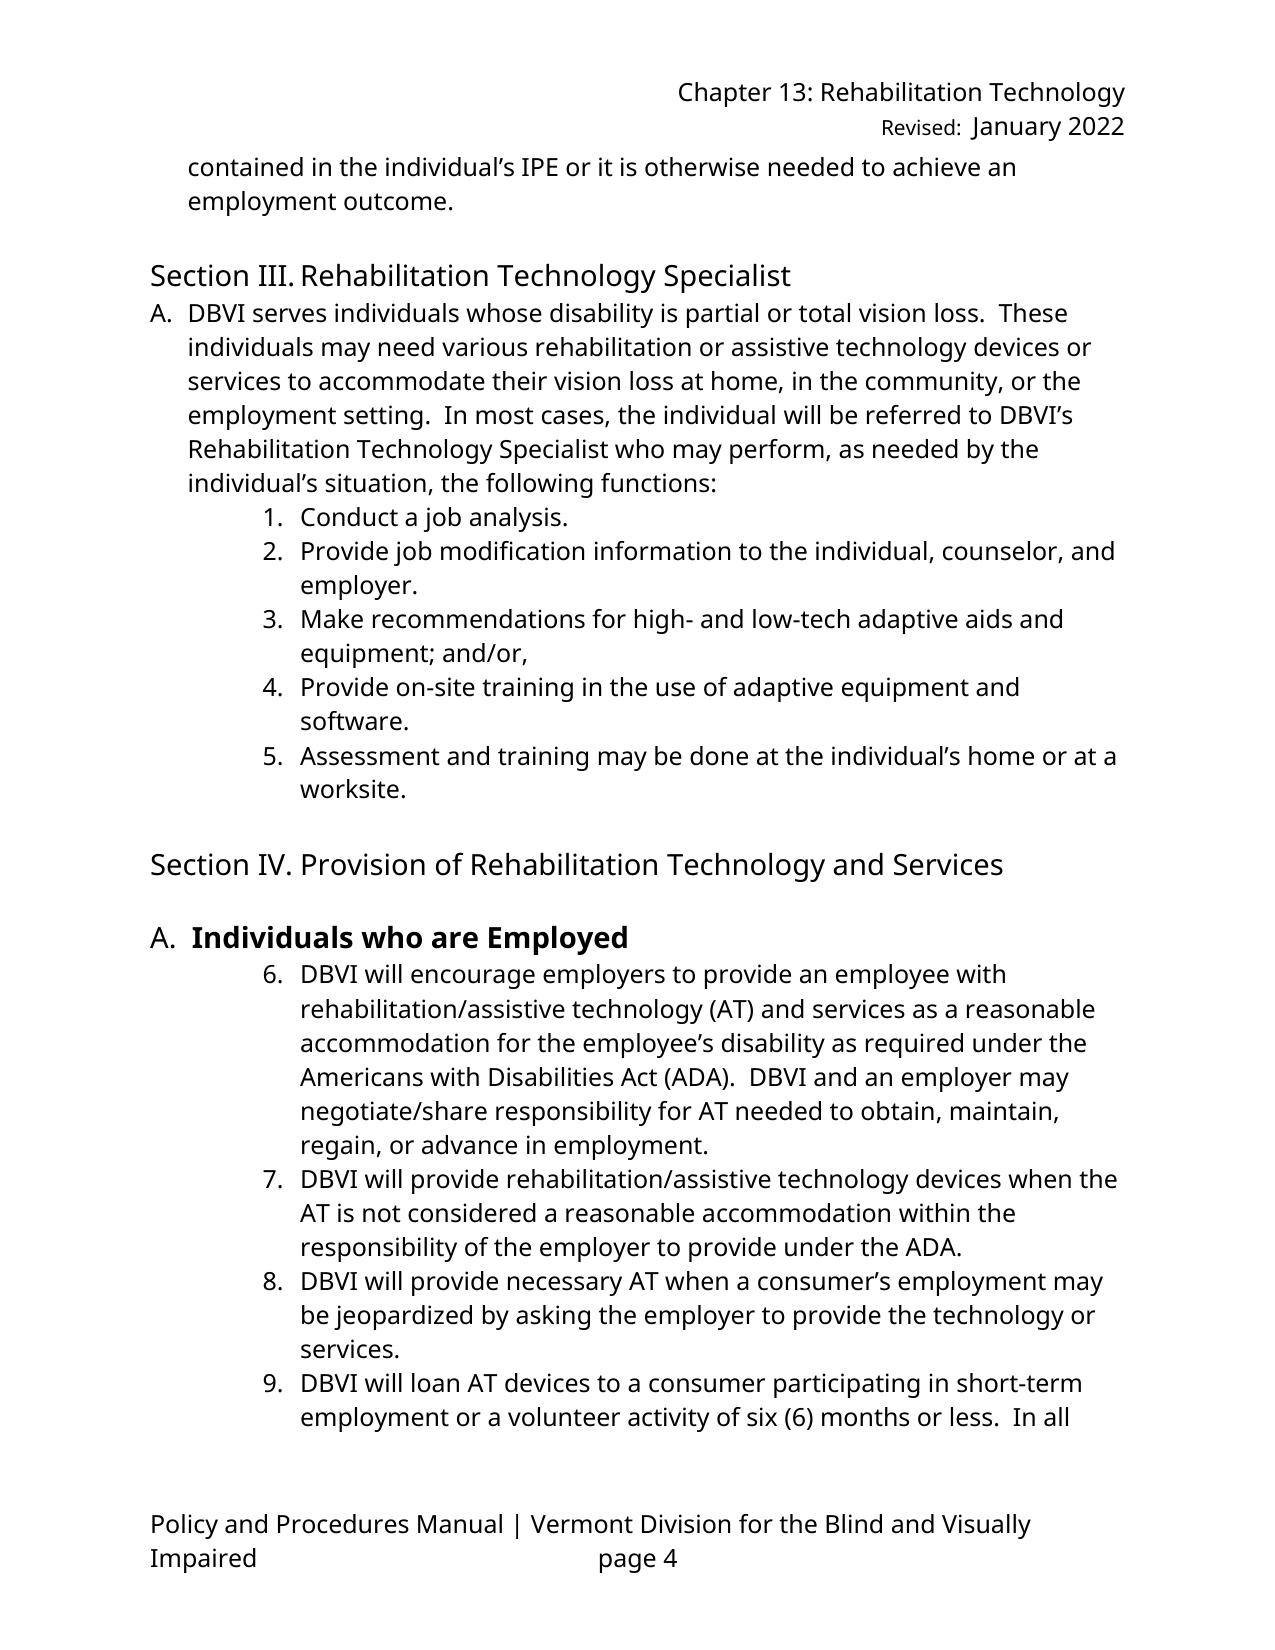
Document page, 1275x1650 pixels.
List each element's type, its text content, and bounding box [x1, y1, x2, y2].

list A. Individuals who are Employed [150, 917, 1125, 957]
list DBVI will provide necessary AT when a consumer’s employment may be jeopardized by asking the employer to provide the technology or services. [262, 1264, 1125, 1366]
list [262, 1366, 1125, 1434]
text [150, 150, 1125, 218]
list Provide job modification information to the individual, counselor, and employer. [262, 534, 1125, 602]
subtitle Section III. Rehabilitation Technology Specialist [150, 256, 1125, 295]
list Provide on-site training in the use of adaptive equipment and software. [262, 670, 1125, 738]
subtitle Section IV. Provision of Rehabilitation Technology and Services [150, 844, 1125, 883]
list Conduct a job analysis. [262, 500, 1125, 534]
list DBVI will provide rehabilitation/assistive technology devices when the AT is not considered a reasonable accommodation within the responsibility of the employer to provide under the ADA. [262, 1162, 1125, 1264]
list Make recommendations for high- and low-tech adaptive aids and equipment; and/or, [262, 602, 1125, 670]
list Assessment and training may be done at the individual’s home or at a worksite. [262, 738, 1125, 806]
list DBVI will encourage employers to provide an employee with rehabilitation/assistive technology (AT) and services as a reasonable accommodation for the employee’s disability as required under the Americans with Disabilities Act (ADA). DBVI and an employer may negotiate/share responsibility for AT needed to obtain, maintain, regain, or advance in employment. [262, 957, 1125, 1162]
list DBVI serves individuals whose disability is partial or total vision loss. These individuals may need various rehabilitation or assistive technology devices or services to accommodate their vision loss at home, in the community, or the employment setting. In most cases, the individual will be referred to DBVI’s Rehabilitation Technology Specialist who may perform, as needed by the individual’s situation, the following functions: [150, 295, 1125, 500]
